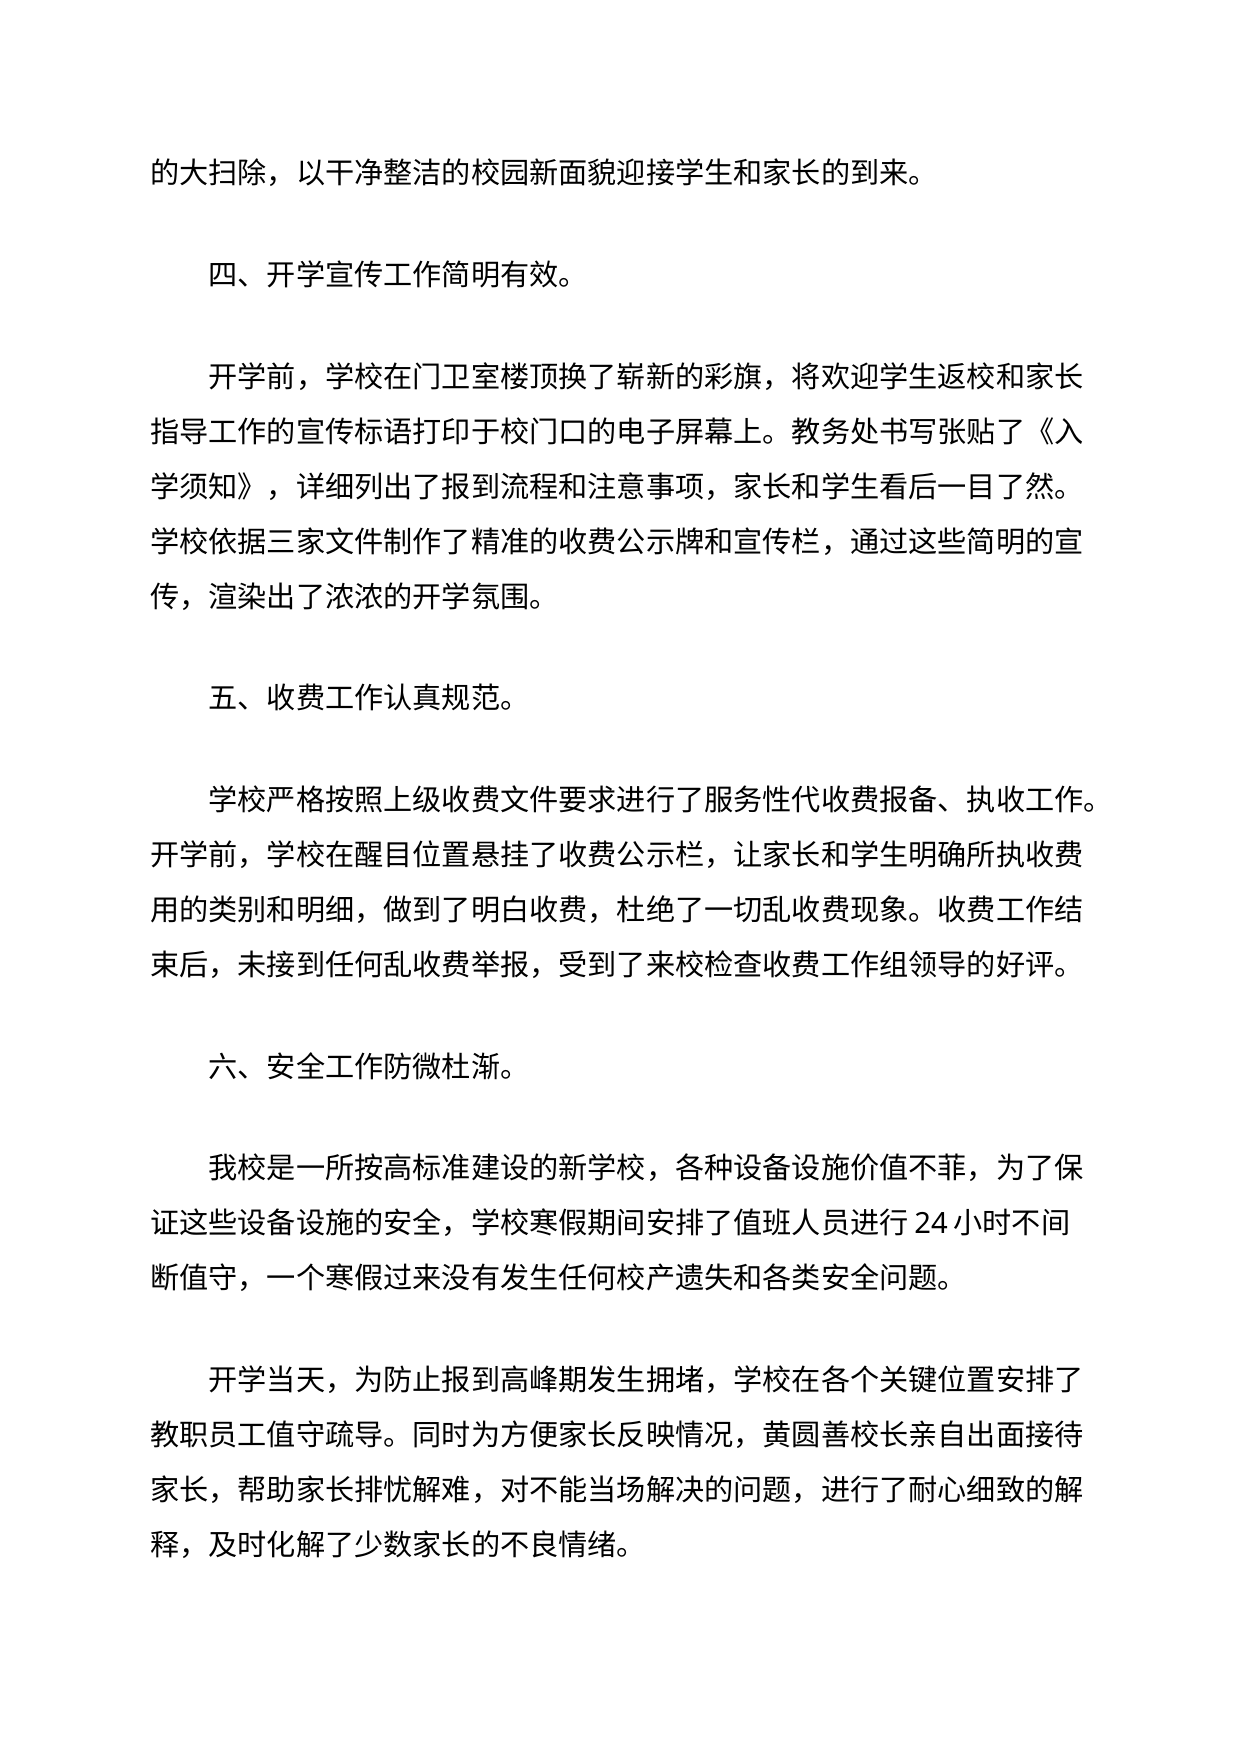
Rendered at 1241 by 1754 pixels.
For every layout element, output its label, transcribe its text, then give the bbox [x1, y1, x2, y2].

text 开学前，学校在门卫室楼顶换了崭新的彩旗，将欢迎学生返校和家长指导工作的宣传标语打印于校门口的电子屏幕上。教务处书写张贴了《入学须知》，详细列出了报到流程和注意事项，家长和学生看后一目了然。学校依据三家文件制作了精准的收费公示牌和宣传栏，通过这些简明的宣传，渲染出了浓浓的开学氛围。 [150, 353, 1090, 615]
text 我校是一所按高标准建设的新学校，各种设备设施价值不菲，为了保证这些设备设施的安全，学校寒假期间安排了值班人员进行24小时不间断值守，一个寒假过来没有发生任何校产遗失和各类安全问题。 [150, 1145, 1090, 1297]
text 六、安全工作防微杜渐。 [150, 1043, 1090, 1085]
text 开学当天，为防止报到高峰期发生拥堵，学校在各个关键位置安排了教职员工值守疏导。同时为方便家长反映情况，黄圆善校长亲自出面接待家长，帮助家长排忧解难，对不能当场解决的问题，进行了耐心细致的解释，及时化解了少数家长的不良情绪。 [150, 1357, 1090, 1563]
text 学校严格按照上级收费文件要求进行了服务性代收费报备、执收工作。开学前，学校在醒目位置悬挂了收费公示栏，让家长和学生明确所执收费用的类别和明细，做到了明白收费，杜绝了一切乱收费现象。收费工作结束后，未接到任何乱收费举报，受到了来校检查收费工作组领导的好评。 [150, 777, 1090, 984]
text 五、收费工作认真规范。 [150, 675, 1090, 717]
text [150, 150, 1090, 192]
text 四、开学宣传工作简明有效。 [150, 252, 1090, 294]
